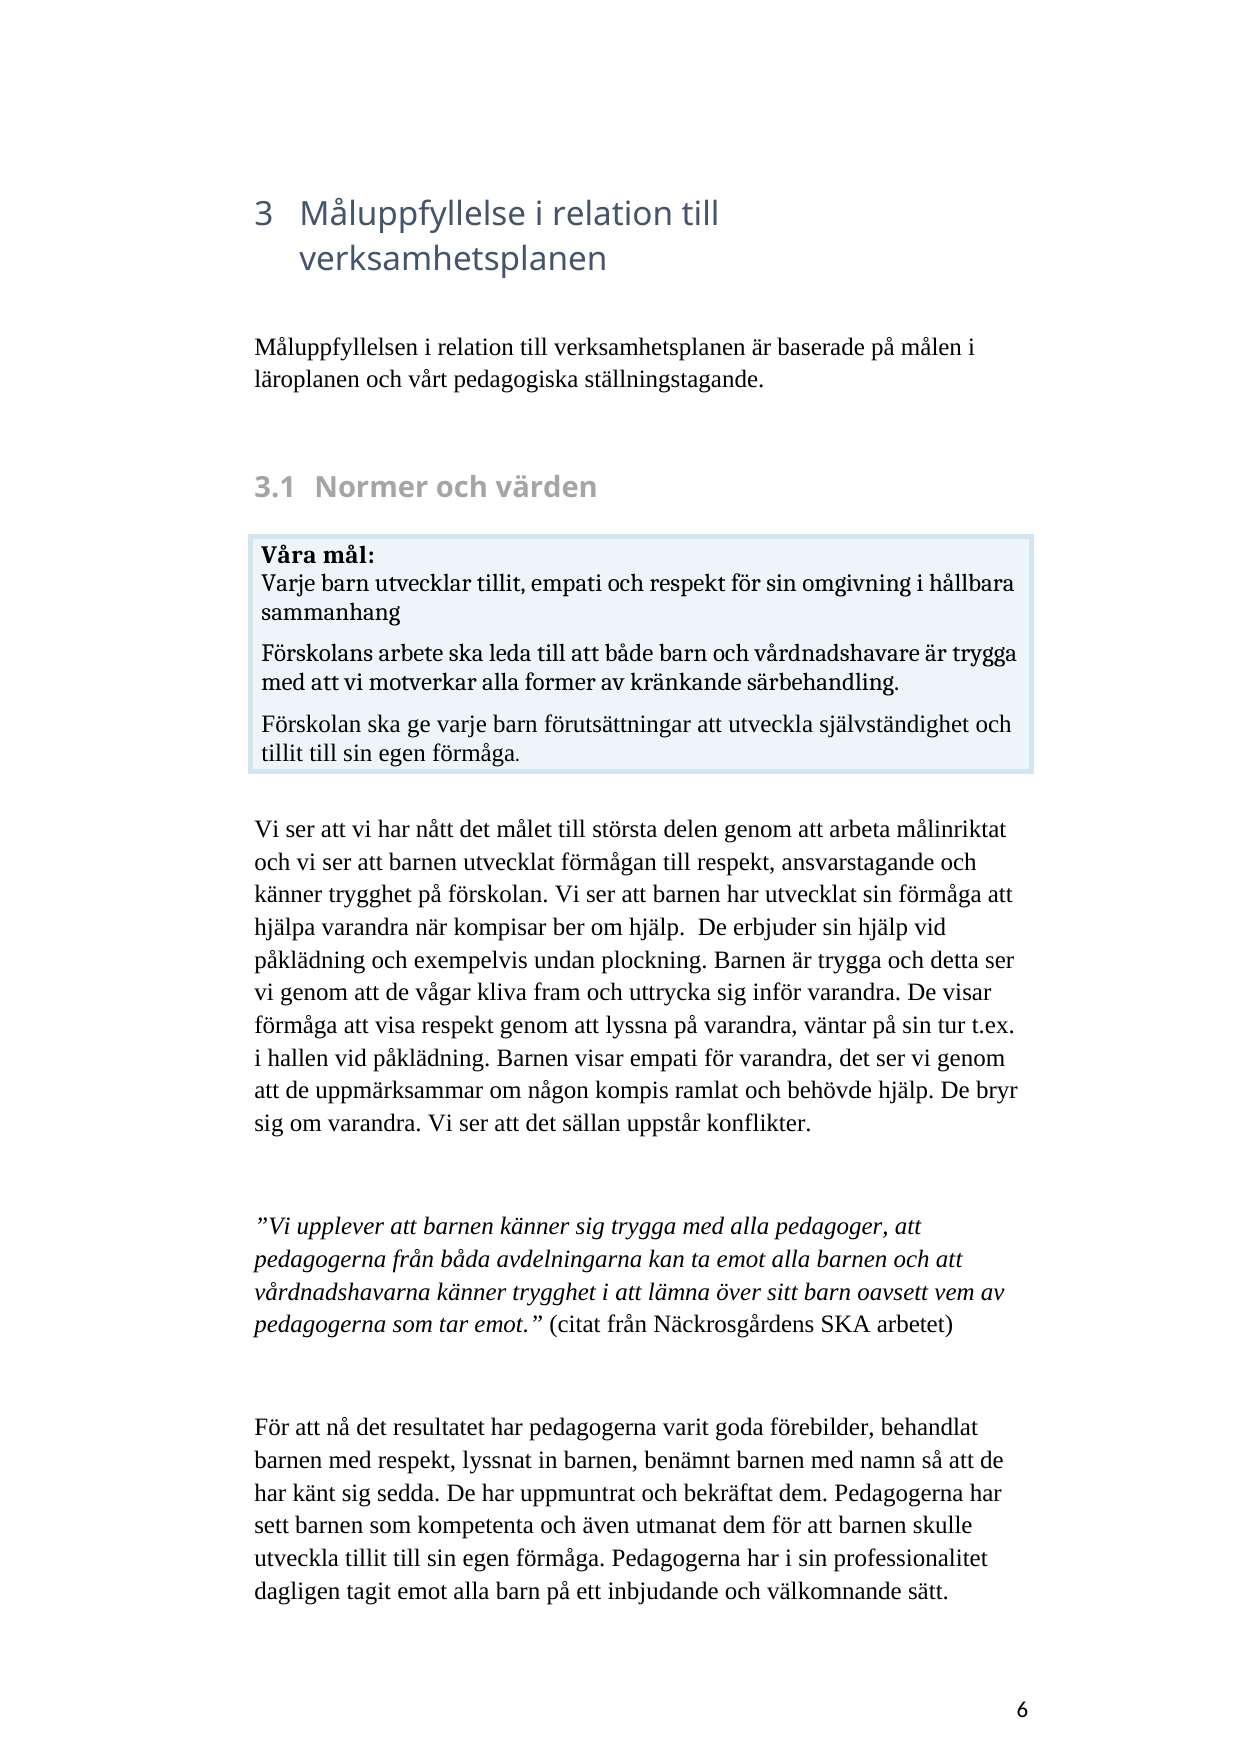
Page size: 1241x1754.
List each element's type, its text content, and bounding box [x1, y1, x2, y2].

text Förskolans arbete ska leda till att både barn och vårdnadshavare är trygga med att vi motverkar alla former av kränkande särbehandling. [253, 633, 1029, 697]
subtitle Måluppfyllelse i relation till verksamhetsplanen [254, 189, 1028, 280]
subtitle Normer och värden [254, 466, 1028, 506]
text För att nå det resultatet har pedagogerna varit goda förebilder, behandlat barnen med respekt, lyssnat in barnen, benämnt barnen med namn så att de har känt sig sedda. De har uppmuntrat och bekräftat dem. Pedagogerna har sett barnen som kompetenta och även utmanat dem för att barnen skulle utveckla tillit till sin egen förmåga. Pedagogerna har i sin professionalitet dagligen tagit emot alla barn på ett inbjudande och välkomnande sätt. [254, 1412, 1028, 1604]
text Våra mål: Varje barn utvecklar tillit, empati och respekt för sin omgivning i hållbara sammanhang [253, 539, 1029, 627]
text Förskolan ska ge varje barn förutsättningar att utveckla självständighet och tillit till sin egen förmåga. [253, 703, 1029, 769]
text ”Vi upplever att barnen känner sig trygga med alla pedagoger, att pedagogerna från båda avdelningarna kan ta emot alla barnen och att vårdnadshavarna känner trygghet i att lämna över sitt barn oavsett vem av pedagogerna som tar emot.” (citat från Näckrosgårdens SKA arbetet) [254, 1211, 1028, 1338]
text Måluppfyllelsen i relation till verksamhetsplanen är baserade på målen i läroplanen och vårt pedagogiska ställningstagande. [254, 332, 1028, 393]
text Vi ser att vi har nått det målet till största delen genom att arbeta målinriktat och vi ser att barnen utvecklat förmågan till respekt, ansvarstagande och känner trygghet på förskolan. Vi ser att barnen har utvecklat sin förmåga att hjälpa varandra när kompisar ber om hjälp. De erbjuder sin hjälp vid påklädning och exempelvis undan plockning. Barnen är trygga och detta ser vi genom att de vågar kliva fram och uttrycka sig inför varandra. De visar förmåga att visa respekt genom att lyssna på varandra, väntar på sin tur t.ex. i hallen vid påklädning. Barnen visar empati för varandra, det ser vi genom att de uppmärksammar om någon kompis ramlat och behövde hjälp. De bryr sig om varandra. Vi ser att det sällan uppstår konflikter. [254, 814, 1028, 1137]
